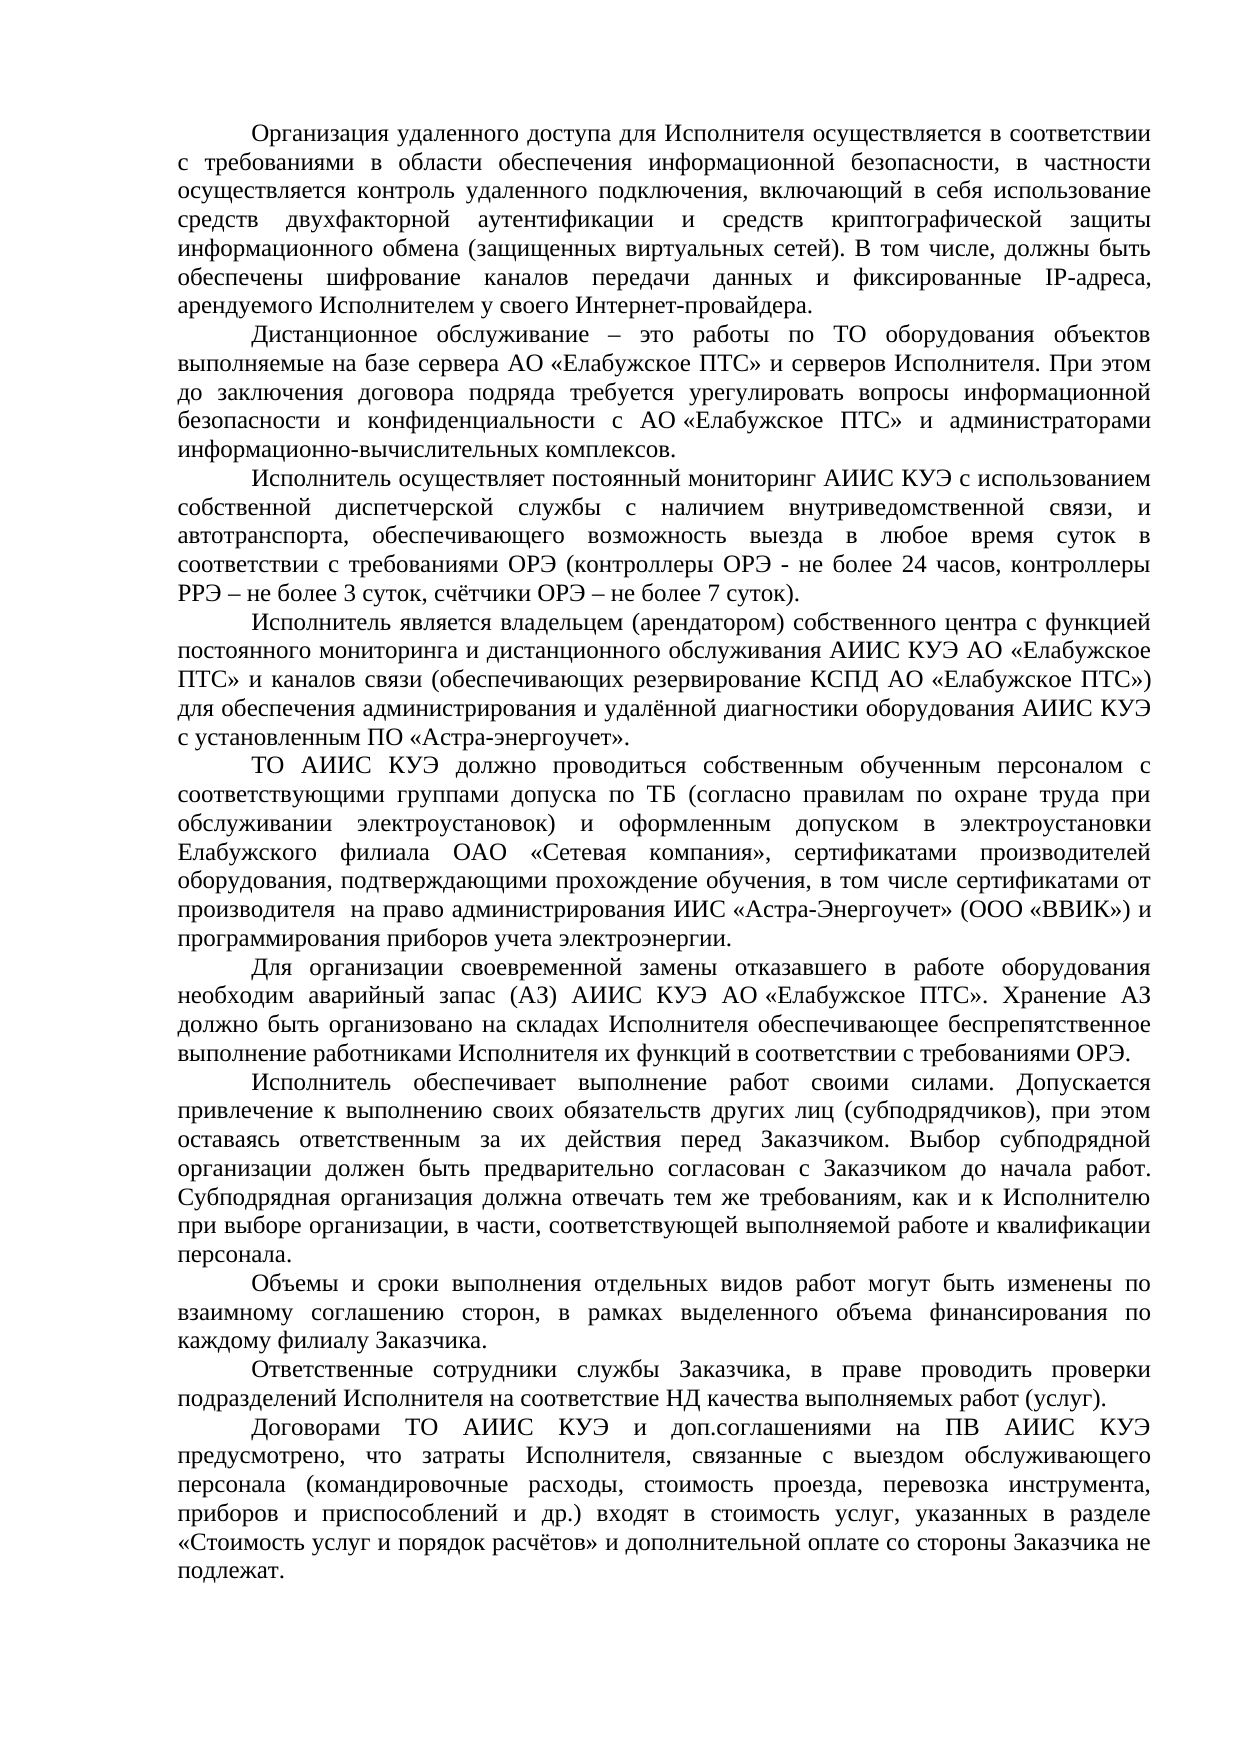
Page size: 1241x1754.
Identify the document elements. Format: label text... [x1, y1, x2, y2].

text Исполнитель осуществляет постоянный мониторинг АИИС КУЭ с использованием собственной диспетчерской службы с наличием внутриведомственной связи, и автотранспорта, обеспечивающего возможность выезда в любое время суток в соответствии с требованиями ОРЭ (контроллеры ОРЭ - не более 24 часов, контроллеры РРЭ – не более 3 суток, счётчики ОРЭ – не более 7 суток). [177, 463, 1152, 607]
text Дистанционное обслуживание – это работы по ТО оборудования объектов выполняемые на базе сервера АО «Елабужское ПТС» и серверов Исполнителя. При этом до заключения договора подряда требуется урегулировать вопросы информационной безопасности и конфиденциальности с АО «Елабужское ПТС» и администраторами информационно-вычислительных комплексов. [177, 319, 1152, 463]
text ТО АИИС КУЭ должно проводиться собственным обученным персоналом с соответствующими группами допуска по ТБ (согласно правилам по охране труда при обслуживании электроустановок) и оформленным допуском в электроустановки Елабужского филиала ОАО «Сетевая компания», сертификатами производителей оборудования, подтверждающими прохождение обучения, в том числе сертификатами от производителя на право администрирования ИИС «Астра-Энергоучет» (ООО «ВВИК») и программирования приборов учета электроэнергии. [177, 751, 1152, 952]
text Договорами ТО АИИС КУЭ и доп.соглашениями на ПВ АИИС КУЭ предусмотрено, что затраты Исполнителя, связанные с выездом обслуживающего персонала (командировочные расходы, стоимость проезда, перевозка инструмента, приборов и приспособлений и др.) входят в стоимость услуг, указанных в разделе «Стоимость услуг и порядок расчётов» и дополнительной оплате со стороны Заказчика не подлежат. [177, 1412, 1152, 1584]
text Исполнитель является владельцем (арендатором) собственного центра с функцией постоянного мониторинга и дистанционного обслуживания АИИС КУЭ АО «Елабужское ПТС» и каналов связи (обеспечивающих резервирование КСПД АО «Елабужское ПТС») для обеспечения администрирования и удалённой диагностики оборудования АИИС КУЭ с установленным ПО «Астра-энергоучет». [177, 607, 1152, 751]
text Объемы и сроки выполнения отдельных видов работ могут быть изменены по взаимному соглашению сторон, в рамках выделенного объема финансирования по каждому филиалу Заказчика. [177, 1268, 1152, 1354]
text Для организации своевременной замены отказавшего в работе оборудования необходим аварийный запас (АЗ) АИИС КУЭ АО «Елабужское ПТС». Хранение АЗ должно быть организовано на складах Исполнителя обеспечивающее беспрепятственное выполнение работниками Исполнителя их функций в соответствии с требованиями ОРЭ. [177, 952, 1152, 1067]
text Исполнитель обеспечивает выполнение работ своими силами. Допускается привлечение к выполнению своих обязательств других лиц (субподрядчиков), при этом оставаясь ответственным за их действия перед Заказчиком. Выбор субподрядной организации должен быть предварительно согласован с Заказчиком до начала работ. Субподрядная организация должна отвечать тем же требованиям, как и к Исполнителю при выборе организации, в части, соответствующей выполняемой работе и квалификации персонала. [177, 1067, 1152, 1268]
text Ответственные сотрудники службы Заказчика, в праве проводить проверки подразделений Исполнителя на соответствие НД качества выполняемых работ (услуг). [177, 1354, 1152, 1412]
text Организация удаленного доступа для Исполнителя осуществляется в соответствии с требованиями в области обеспечения информационной безопасности, в частности осуществляется контроль удаленного подключения, включающий в себя использование средств двухфакторной аутентификации и средств криптографической защиты информационного обмена (защищенных виртуальных сетей). В том числе, должны быть обеспечены шифрование каналов передачи данных и фиксированные IP-адреса, арендуемого Исполнителем у своего Интернет-провайдера. [177, 118, 1152, 319]
